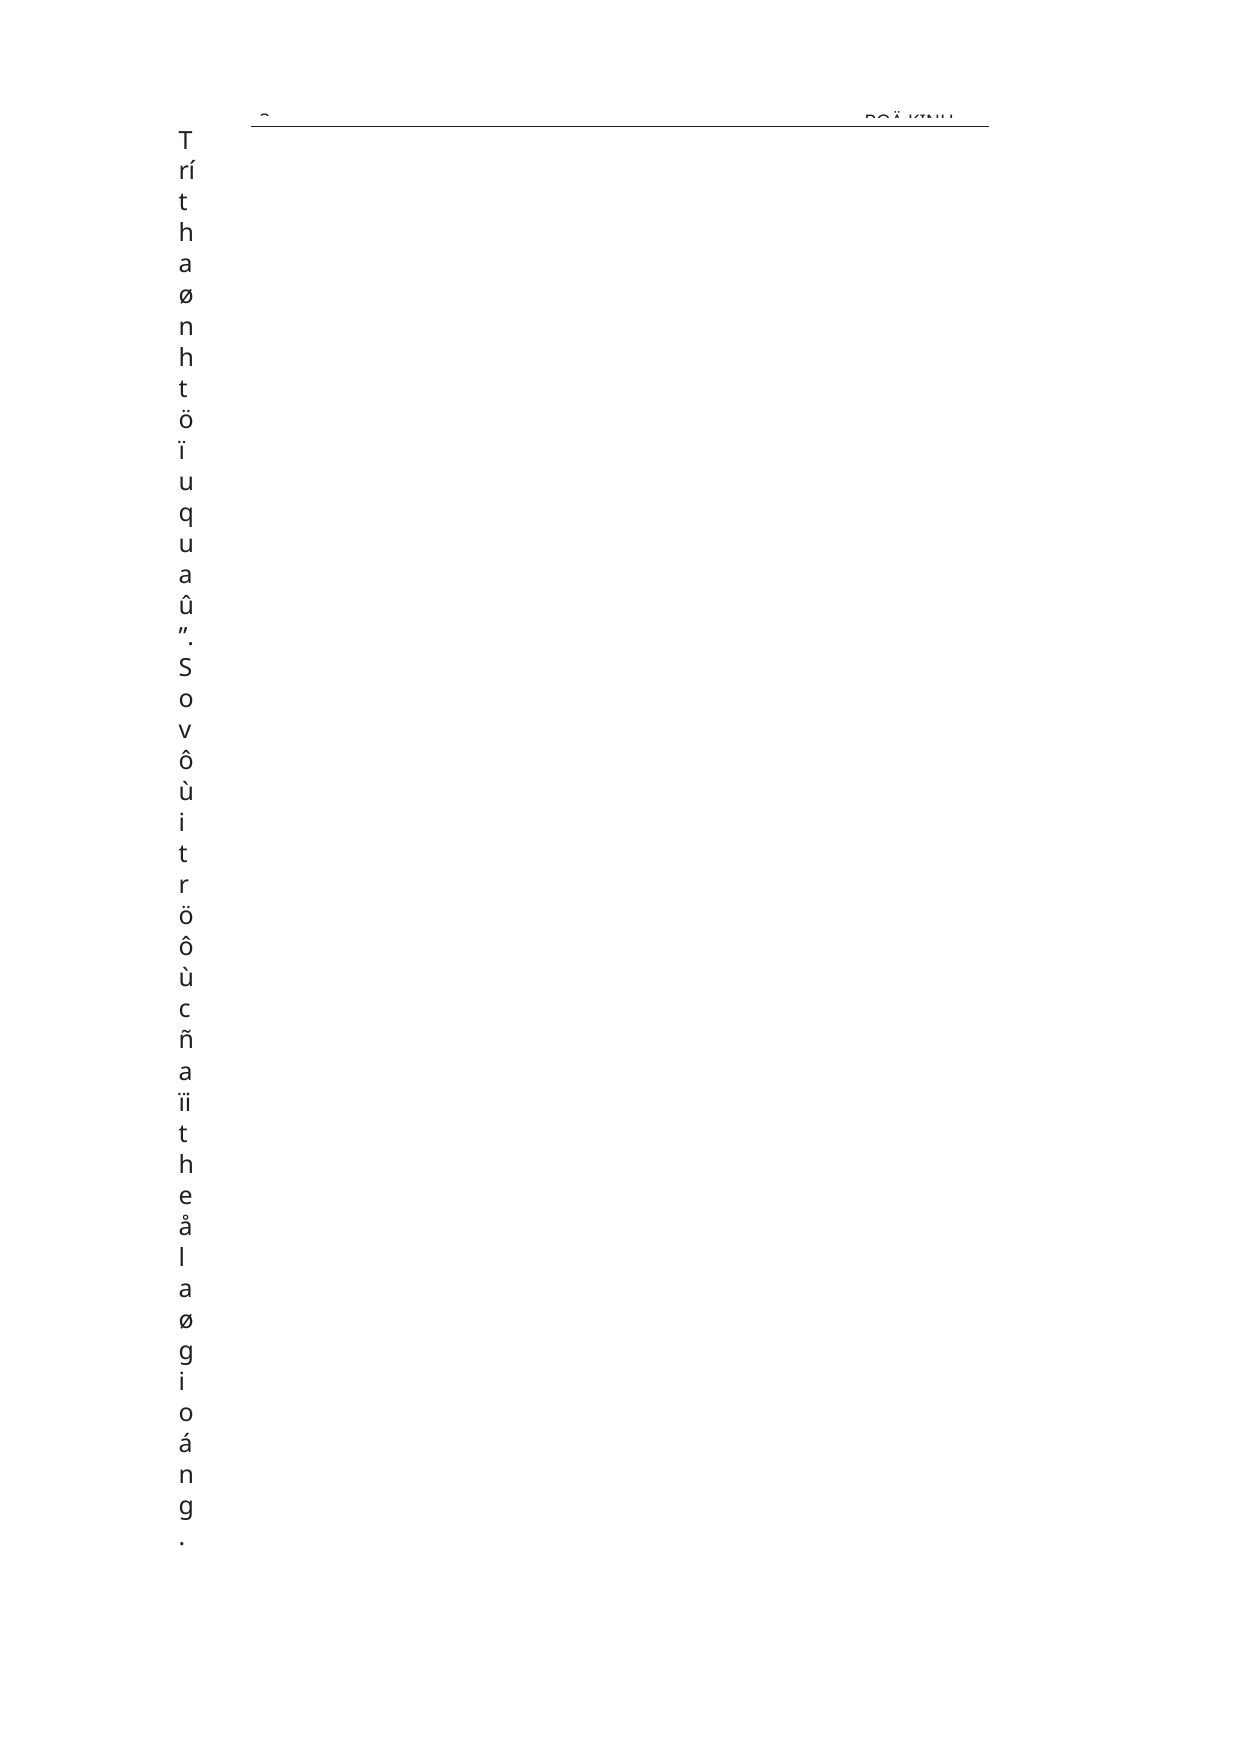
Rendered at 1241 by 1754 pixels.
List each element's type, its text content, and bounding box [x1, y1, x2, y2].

text Thöù tö, coù theå döùt tröø taän cuøng chöôùng cuûa Trí thaønh töïu quaû”. So vôùi tröôùc ñaïi theå laø gioáng. [178, 125, 197, 1553]
